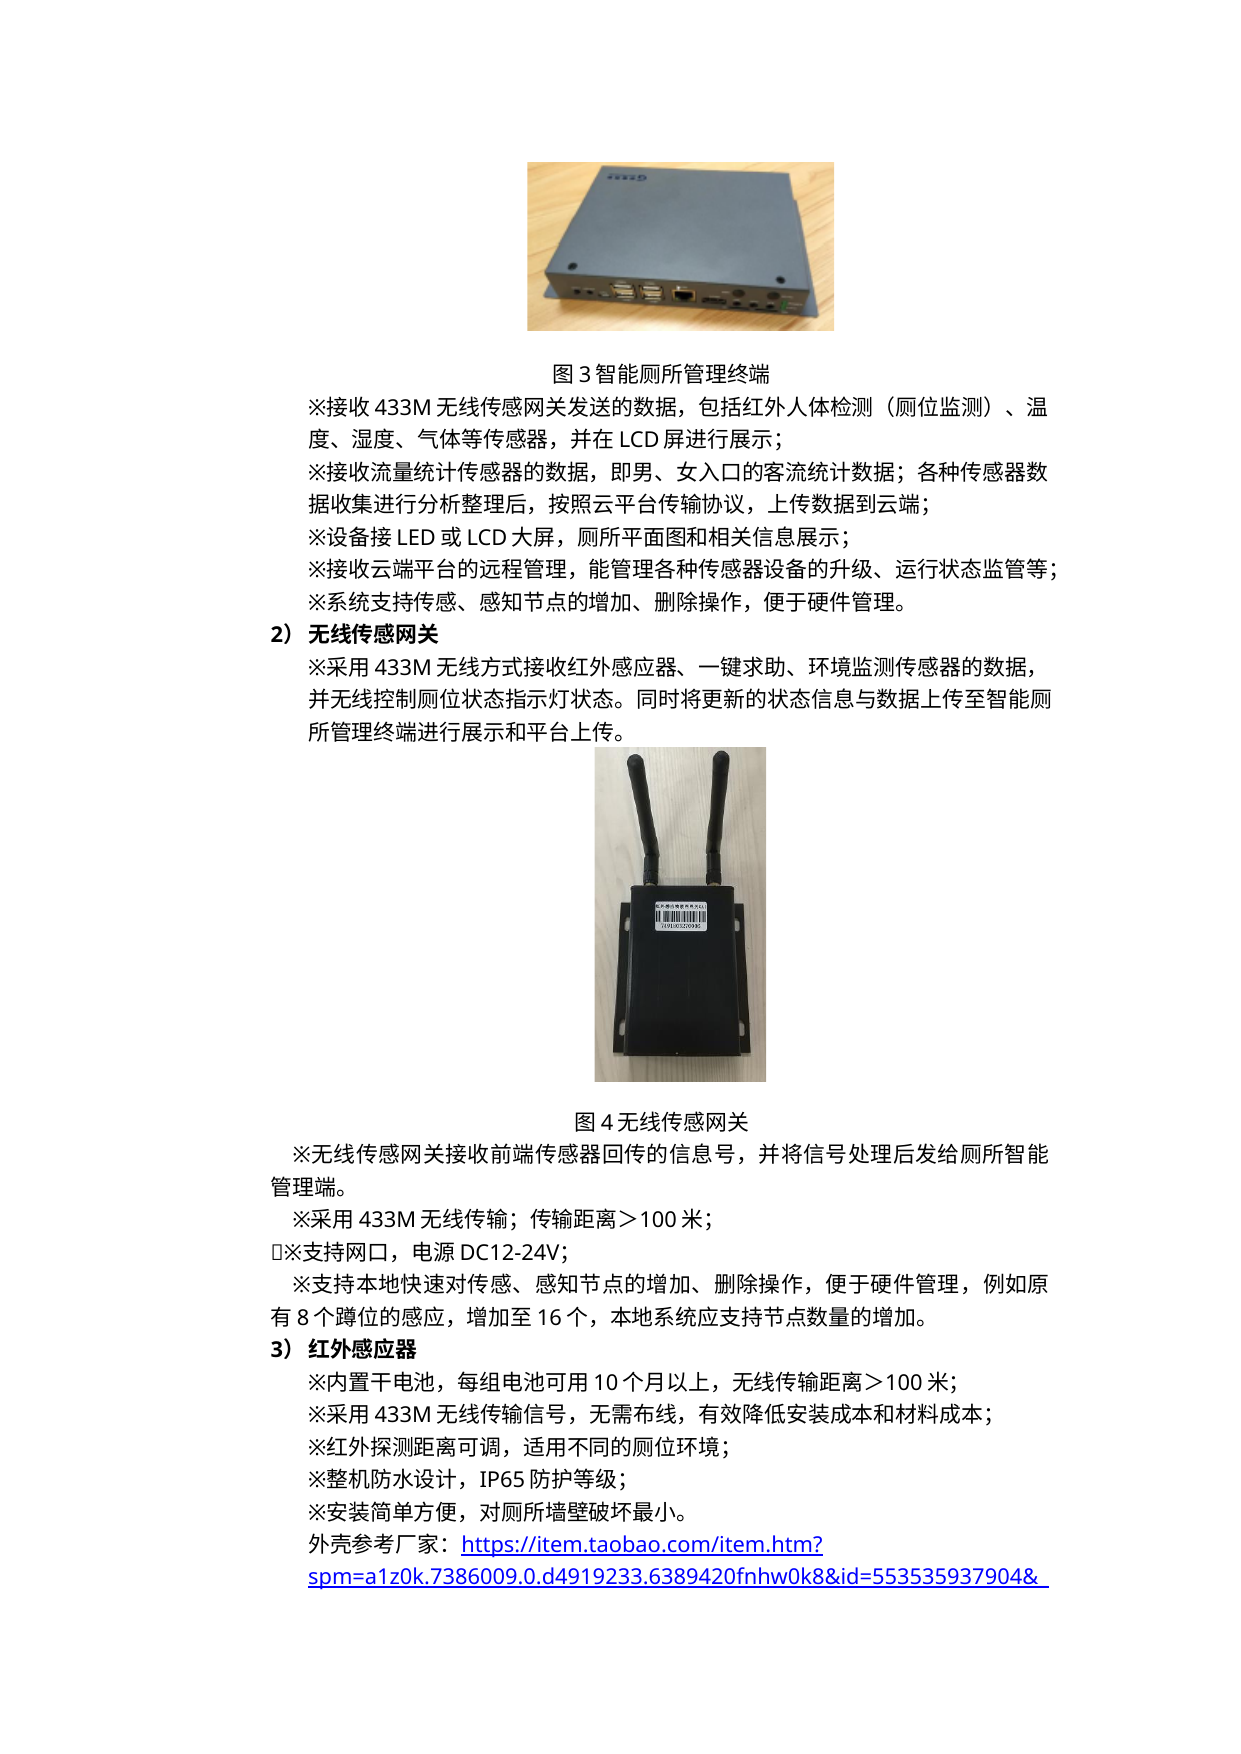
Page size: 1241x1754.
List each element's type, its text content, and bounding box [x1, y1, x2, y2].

text ※采用433M无线方式接收红外感应器、一键求助、环境监测传感器的数据，并无线控制厕位状态指示灯状态。同时将更新的状态信息与数据上传至智能厕所管理终端进行展示和平台上传。 [308, 649, 1053, 747]
text ※系统支持传感、感知节点的增加、删除操作，便于硬件管理。 [308, 584, 1053, 617]
text ※整机防水设计，IP65防护等级； [308, 1462, 1053, 1494]
text 图4无线传感网关 [270, 1104, 1053, 1137]
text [308, 1527, 1053, 1592]
text ※内置干电池，每组电池可用10个月以上，无线传输距离＞100米； [308, 1364, 1053, 1397]
text ※接收433M无线传感网关发送的数据，包括红外人体检测（厕位监测）、温度、湿度、气体等传感器，并在LCD屏进行展示； [308, 389, 1053, 454]
text ※接收流量统计传感器的数据，即男、女入口的客流统计数据；各种传感器数据收集进行分析整理后，按照云平台传输协议，上传数据到云端； [308, 454, 1053, 519]
text 图3智能厕所管理终端 [270, 357, 1053, 389]
picture [526, 162, 835, 331]
text ※采用433M无线传输；传输距离＞100米； [270, 1202, 1053, 1234]
text ※红外探测距离可调，适用不同的厕位环境； [308, 1429, 1053, 1462]
text ※设备接LED或LCD大屏，厕所平面图和相关信息展示； [308, 519, 1053, 552]
text ※支持网口，电源DC12-24V； [270, 1234, 1053, 1267]
text ※无线传感网关接收前端传感器回传的信息号，并将信号处理后发给厕所智能管理端。 [270, 1137, 1053, 1202]
text ※安装简单方便，对厕所墙壁破坏最小。 [308, 1494, 1053, 1527]
list 无线传感网关 [270, 617, 1053, 649]
text ※接收云端平台的远程管理，能管理各种传感器设备的升级、运行状态监管等； [308, 552, 1053, 584]
text ※支持本地快速对传感、感知节点的增加、删除操作，便于硬件管理，例如原有8个蹲位的感应，增加至16个，本地系统应支持节点数量的增加。 [270, 1267, 1053, 1332]
text ※采用433M无线传输信号，无需布线，有效降低安装成本和材料成本； [308, 1397, 1053, 1429]
list 红外感应器 [270, 1332, 1053, 1364]
